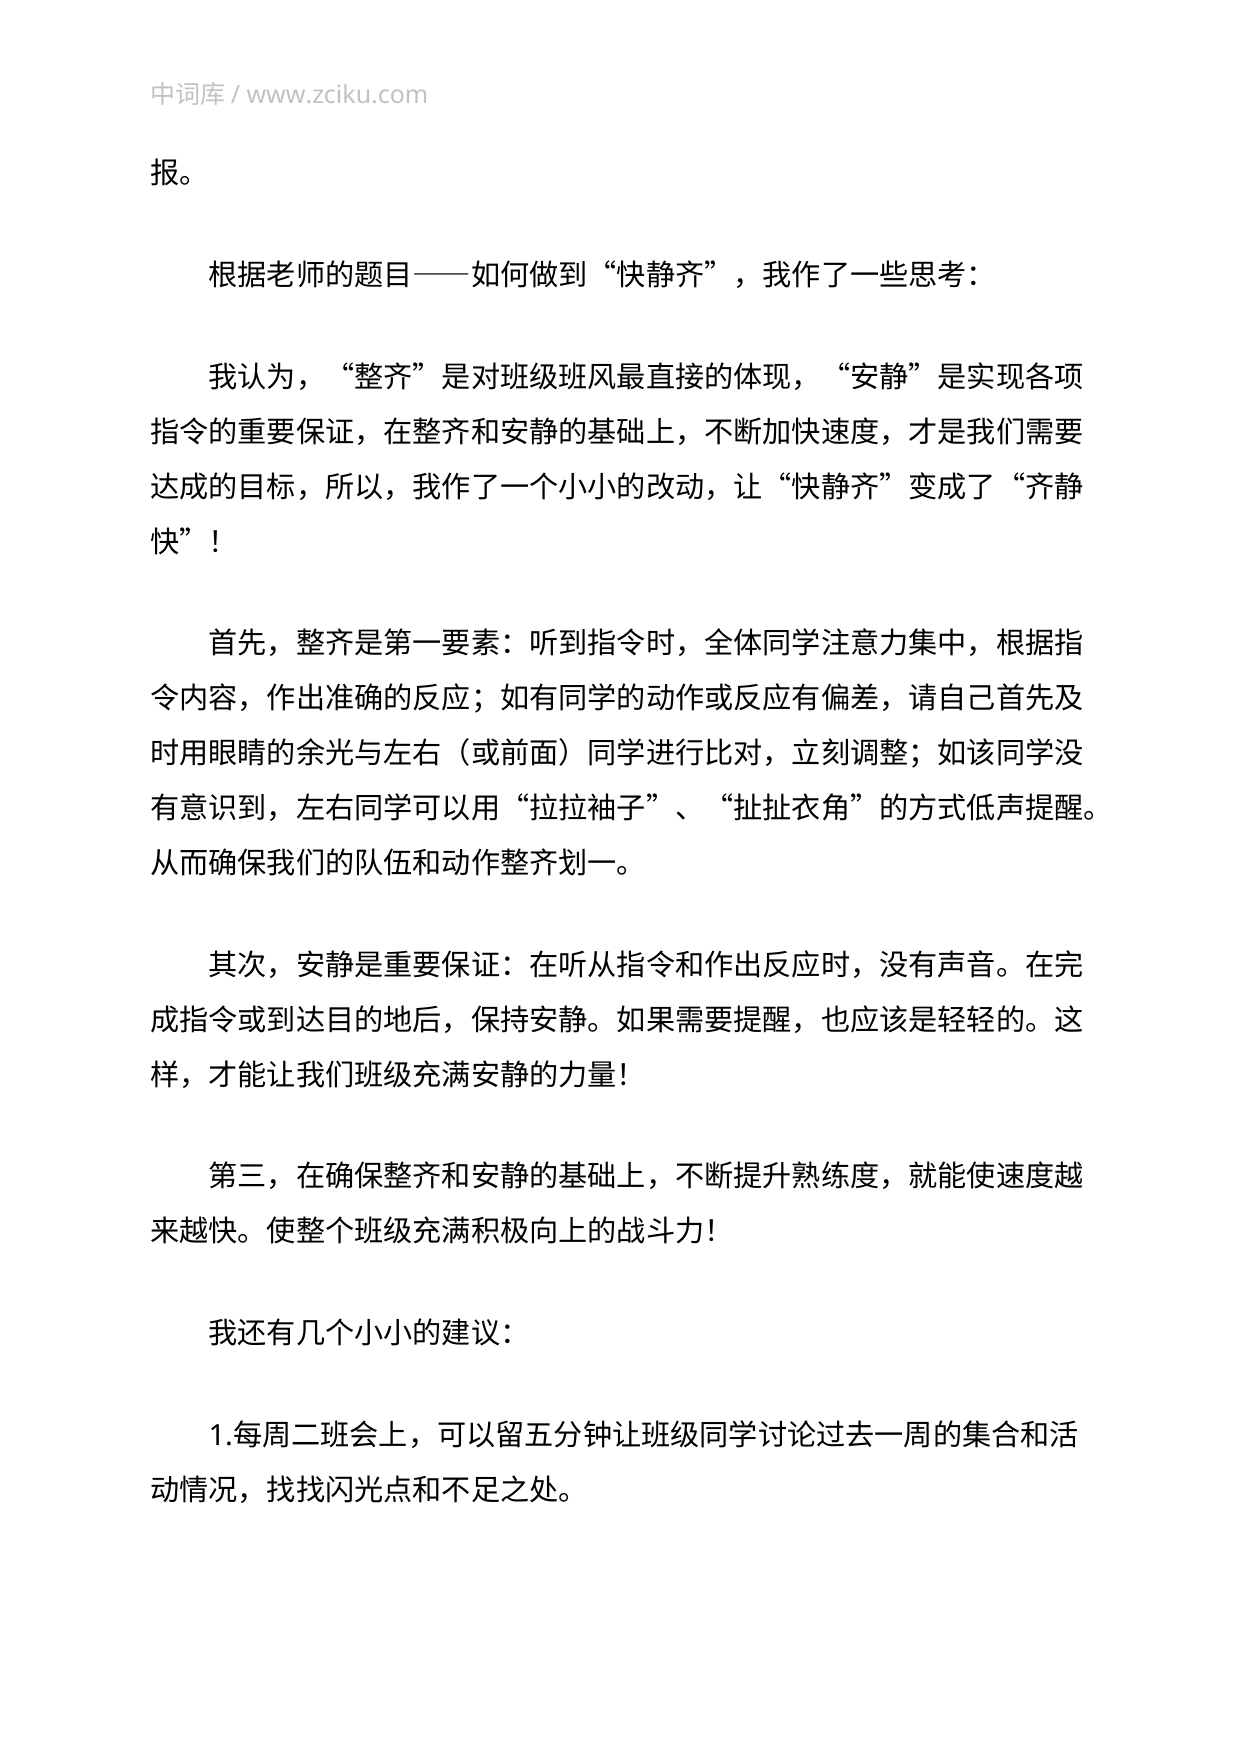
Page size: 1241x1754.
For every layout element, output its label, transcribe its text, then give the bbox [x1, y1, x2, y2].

text 我认为，“整齐”是对班级班风最直接的体现，“安静”是实现各项指令的重要保证，在整齐和安静的基础上，不断加快速度，才是我们需要达成的目标，所以，我作了一个小小的改动，让“快静齐”变成了“齐静快”！ [150, 353, 1090, 561]
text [150, 150, 1090, 192]
text 首先，整齐是第一要素：听到指令时，全体同学注意力集中，根据指令内容，作出准确的反应；如有同学的动作或反应有偏差，请自己首先及时用眼睛的余光与左右（或前面）同学进行比对，立刻调整；如该同学没有意识到，左右同学可以用“拉拉袖子”、“扯扯衣角”的方式低声提醒。从而确保我们的队伍和动作整齐划一。 [150, 620, 1090, 882]
text 第三，在确保整齐和安静的基础上，不断提升熟练度，就能使速度越来越快。使整个班级充满积极向上的战斗力！ [150, 1153, 1090, 1250]
text 1.每周二班会上，可以留五分钟让班级同学讨论过去一周的集合和活动情况，找找闪光点和不足之处。 [150, 1411, 1090, 1509]
text 根据老师的题目——如何做到“快静齐”，我作了一些思考： [150, 252, 1090, 294]
text 我还有几个小小的建议： [150, 1309, 1090, 1352]
text 其次，安静是重要保证：在听从指令和作出反应时，没有声音。在完成指令或到达目的地后，保持安静。如果需要提醒，也应该是轻轻的。这样，才能让我们班级充满安静的力量！ [150, 941, 1090, 1093]
